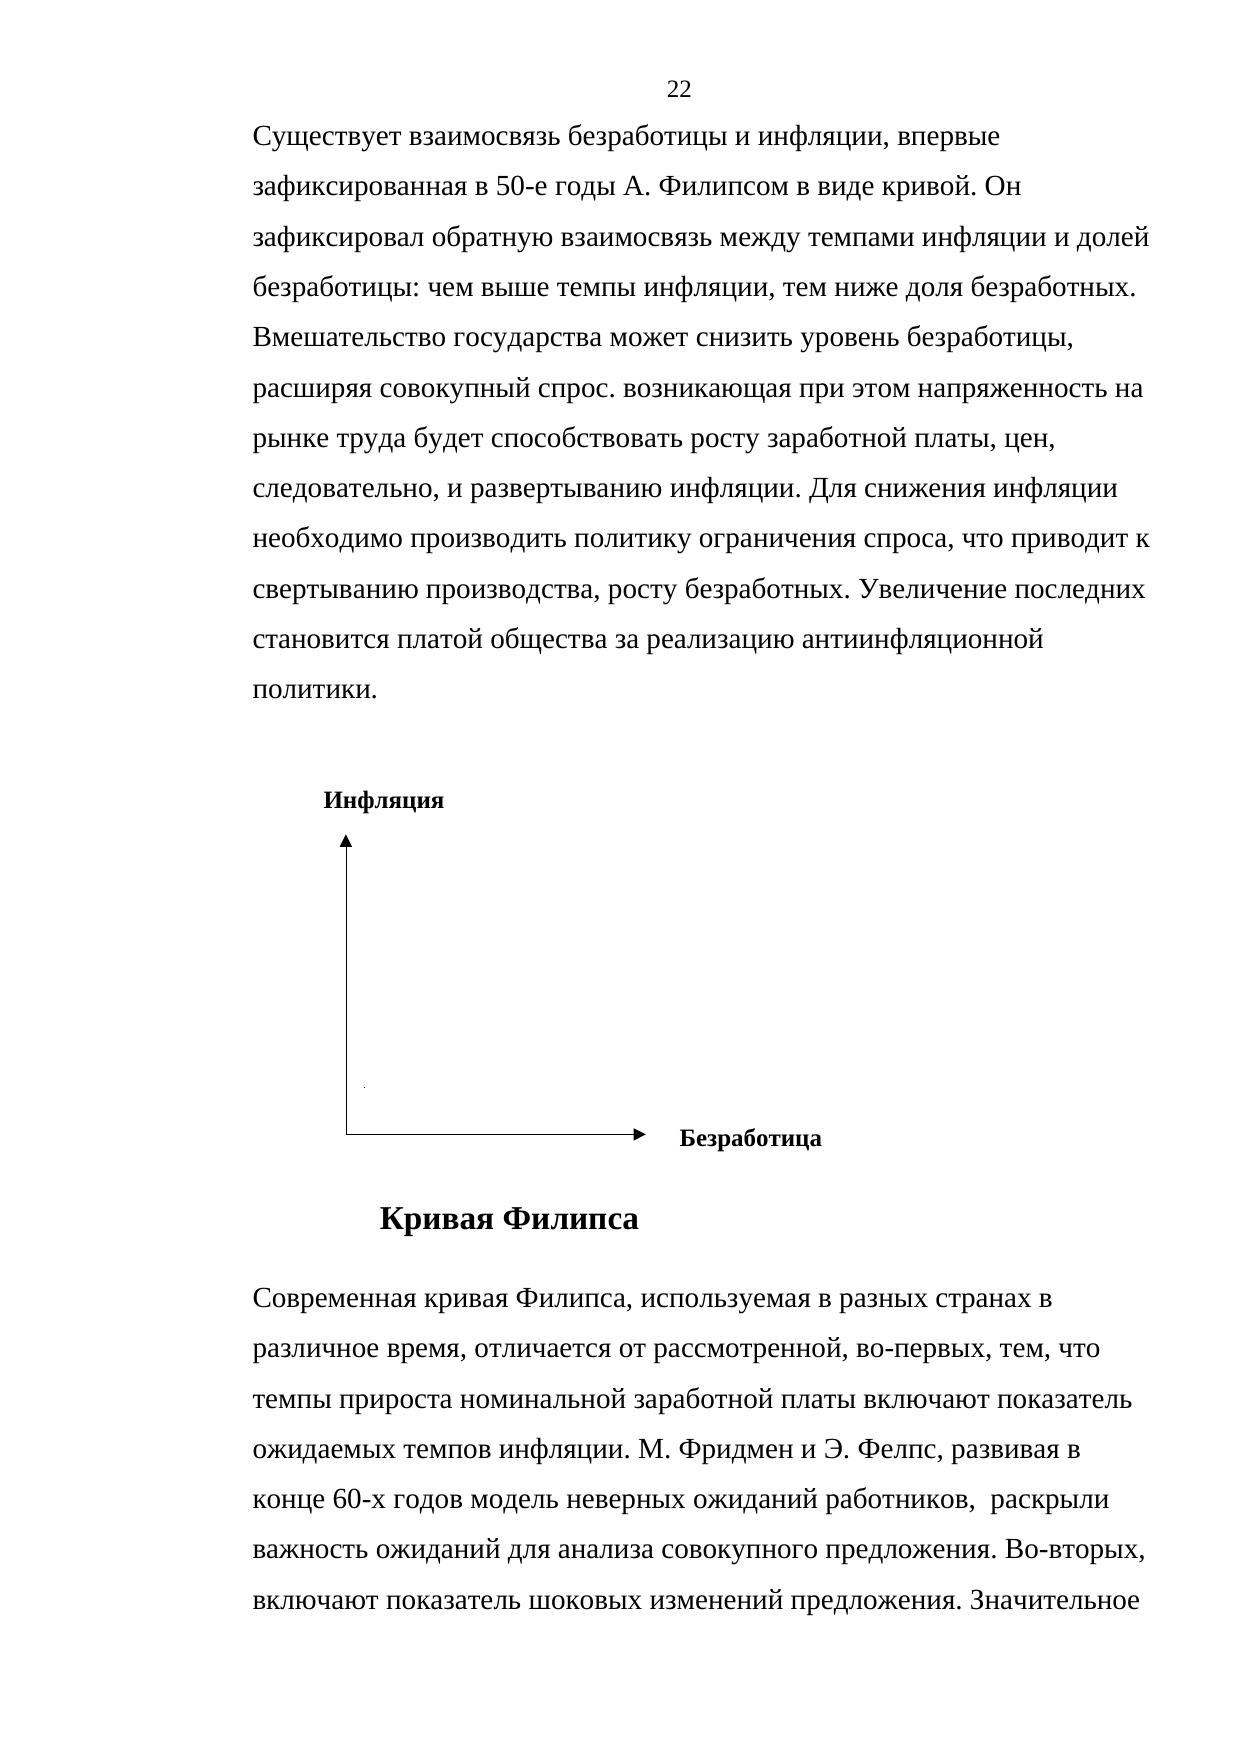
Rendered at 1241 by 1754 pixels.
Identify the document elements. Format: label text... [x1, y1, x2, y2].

text Существует взаимосвязь безработицы и инфляции, впервые зафиксированная в 50-е годы А. Филипсом в виде кривой. Он зафиксировал обратную взаимосвязь между темпами инфляции и долей безработицы: чем выше темпы инфляции, тем ниже доля безработных. Вмешательство государства может снизить уровень безработицы, расширяя совокупный спрос. возникающая при этом напряженность на рынке труда будет способствовать росту заработной платы, цен, следовательно, и развертыванию инфляции. Для снижения инфляции необходимо производить политику ограничения спроса, что приводит к свертыванию производства, росту безработных. Увеличение последних становится платой общества за реализацию антиинфляционной политики. [252, 118, 1152, 705]
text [252, 1280, 1152, 1616]
